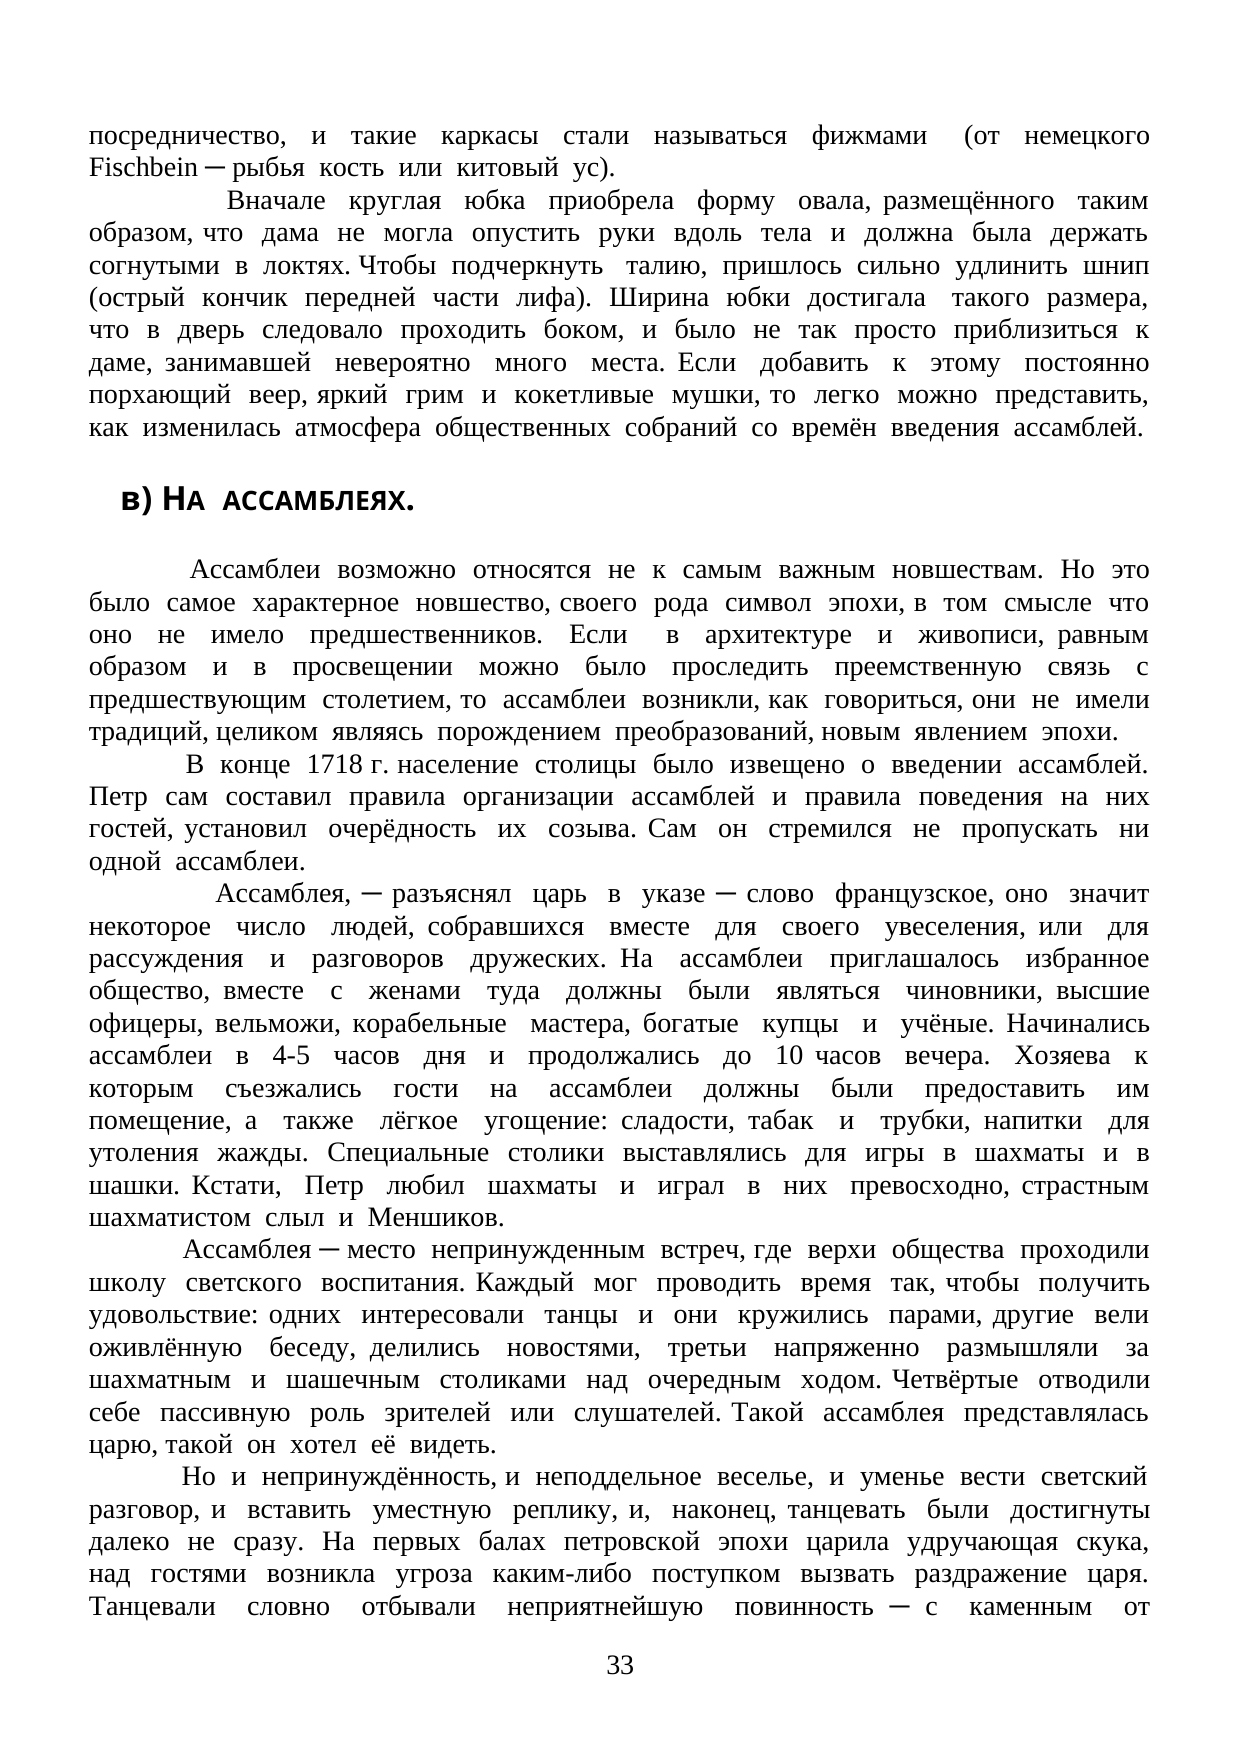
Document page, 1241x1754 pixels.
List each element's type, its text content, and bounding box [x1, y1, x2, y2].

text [89, 118, 1152, 183]
text Вначале круглая юбка приобрела форму овала, размещённого таким образом, что дама не могла опустить руки вдоль тела и должна была держать согнутыми в локтях. Чтобы подчеркнуть талию, пришлось сильно удлинить шнип (острый кончик передней части лифа). Ширина юбки достигала такого размера, что в дверь следовало проходить боком, и было не так просто приблизиться к даме, занимавшей невероятно много места. Если добавить к этому постоянно порхающий веер, яркий грим и кокетливые мушки, то легко можно представить, как изменилась атмосфера общественных собраний со времён введения ассамблей. [89, 183, 1152, 442]
text Ассамблея ─ место непринужденным встреч, где верхи общества проходили школу светского воспитания. Каждый мог проводить время так, чтобы получить удовольствие: одних интересовали танцы и они кружились парами, другие вели оживлённую беседу, делились новостями, третьи напряженно размышляли за шахматным и шашечным столиками над очередным ходом. Четвёртые отводили себе пассивную роль зрителей или слушателей. Такой ассамблея представлялась царю, такой он хотел её видеть. [89, 1233, 1152, 1459]
text Ассамблеи возможно относятся не к самым важным новшествам. Но это было самое характерное новшество, своего рода символ эпохи, в том смысле что оно не имело предшественников. Если в архитектуре и живописи, равным образом и в просвещении можно было проследить преемственную связь с предшествующим столетием, то ассамблеи возникли, как говориться, они не имели традиций, целиком являясь порождением преобразований, новым явлением эпохи. [89, 552, 1152, 747]
text Ассамблея, ─ разъяснял царь в указе ─ слово французское, оно значит некоторое число людей, собравшихся вместе для своего увеселения, или для рассуждения и разговоров дружеских. На ассамблеи приглашалось избранное общество, вместе с женами туда должны были являться чиновники, высшие офицеры, вельможи, корабельные мастера, богатые купцы и учёные. Начинались ассамблеи в 4-5 часов дня и продолжались до 10 часов вечера. Хозяева к которым съезжались гости на ассамблеи должны были предоставить им помещение, а также лёгкое угощение: сладости, табак и трубки, напитки для утоления жажды. Специальные столики выставлялись для игры в шахматы и в шашки. Кстати, Петр любил шахматы и играл в них превосходно, страстным шахматистом слыл и Меншиков. [89, 876, 1152, 1233]
text в) На ассамблеях. [89, 474, 1152, 520]
text В конце 1718 г. население столицы было извещено о введении ассамблей. Петр сам составил правила организации ассамблей и правила поведения на них гостей, установил очерёдность их созыва. Сам он стремился не пропускать ни одной ассамблеи. [89, 747, 1152, 876]
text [89, 1459, 1152, 1621]
